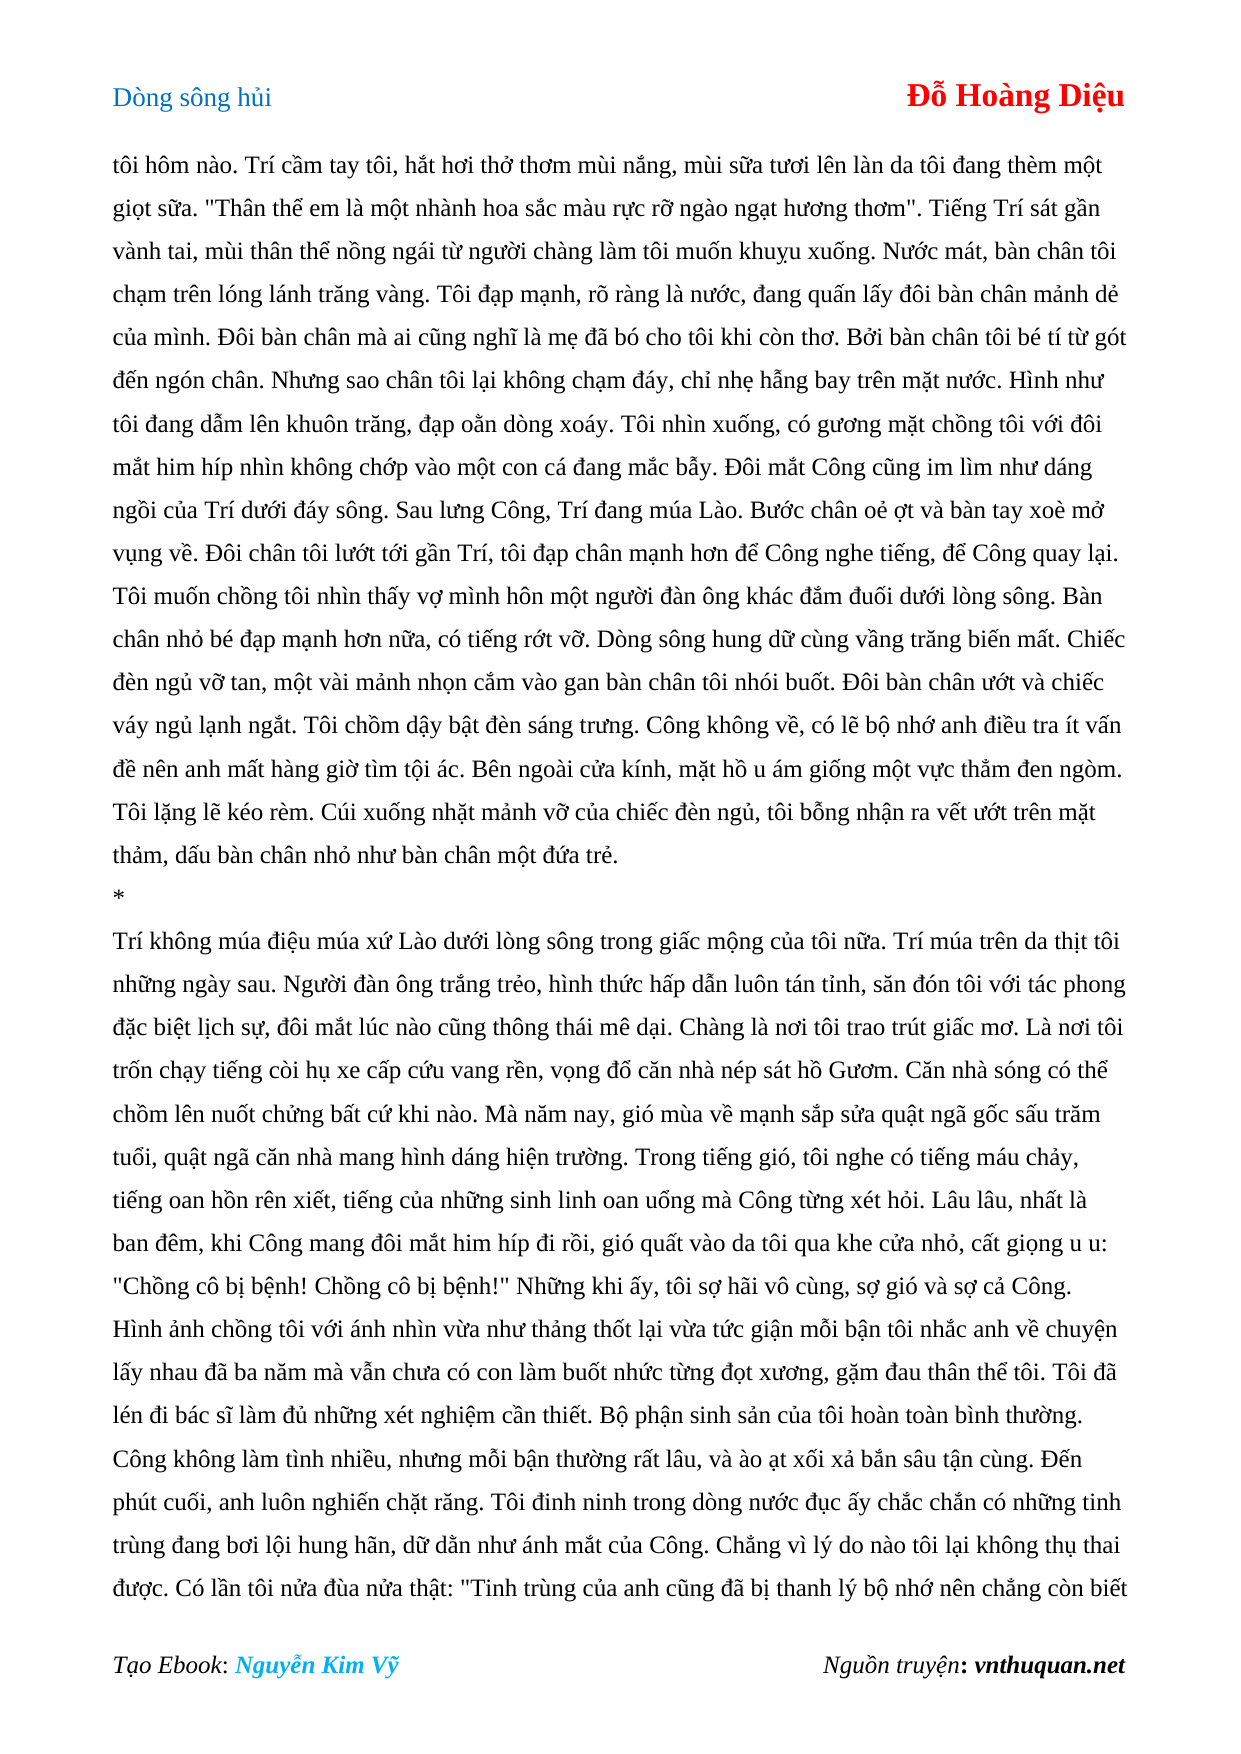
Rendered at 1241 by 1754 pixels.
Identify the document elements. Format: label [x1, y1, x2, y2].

text [112, 150, 1128, 1602]
